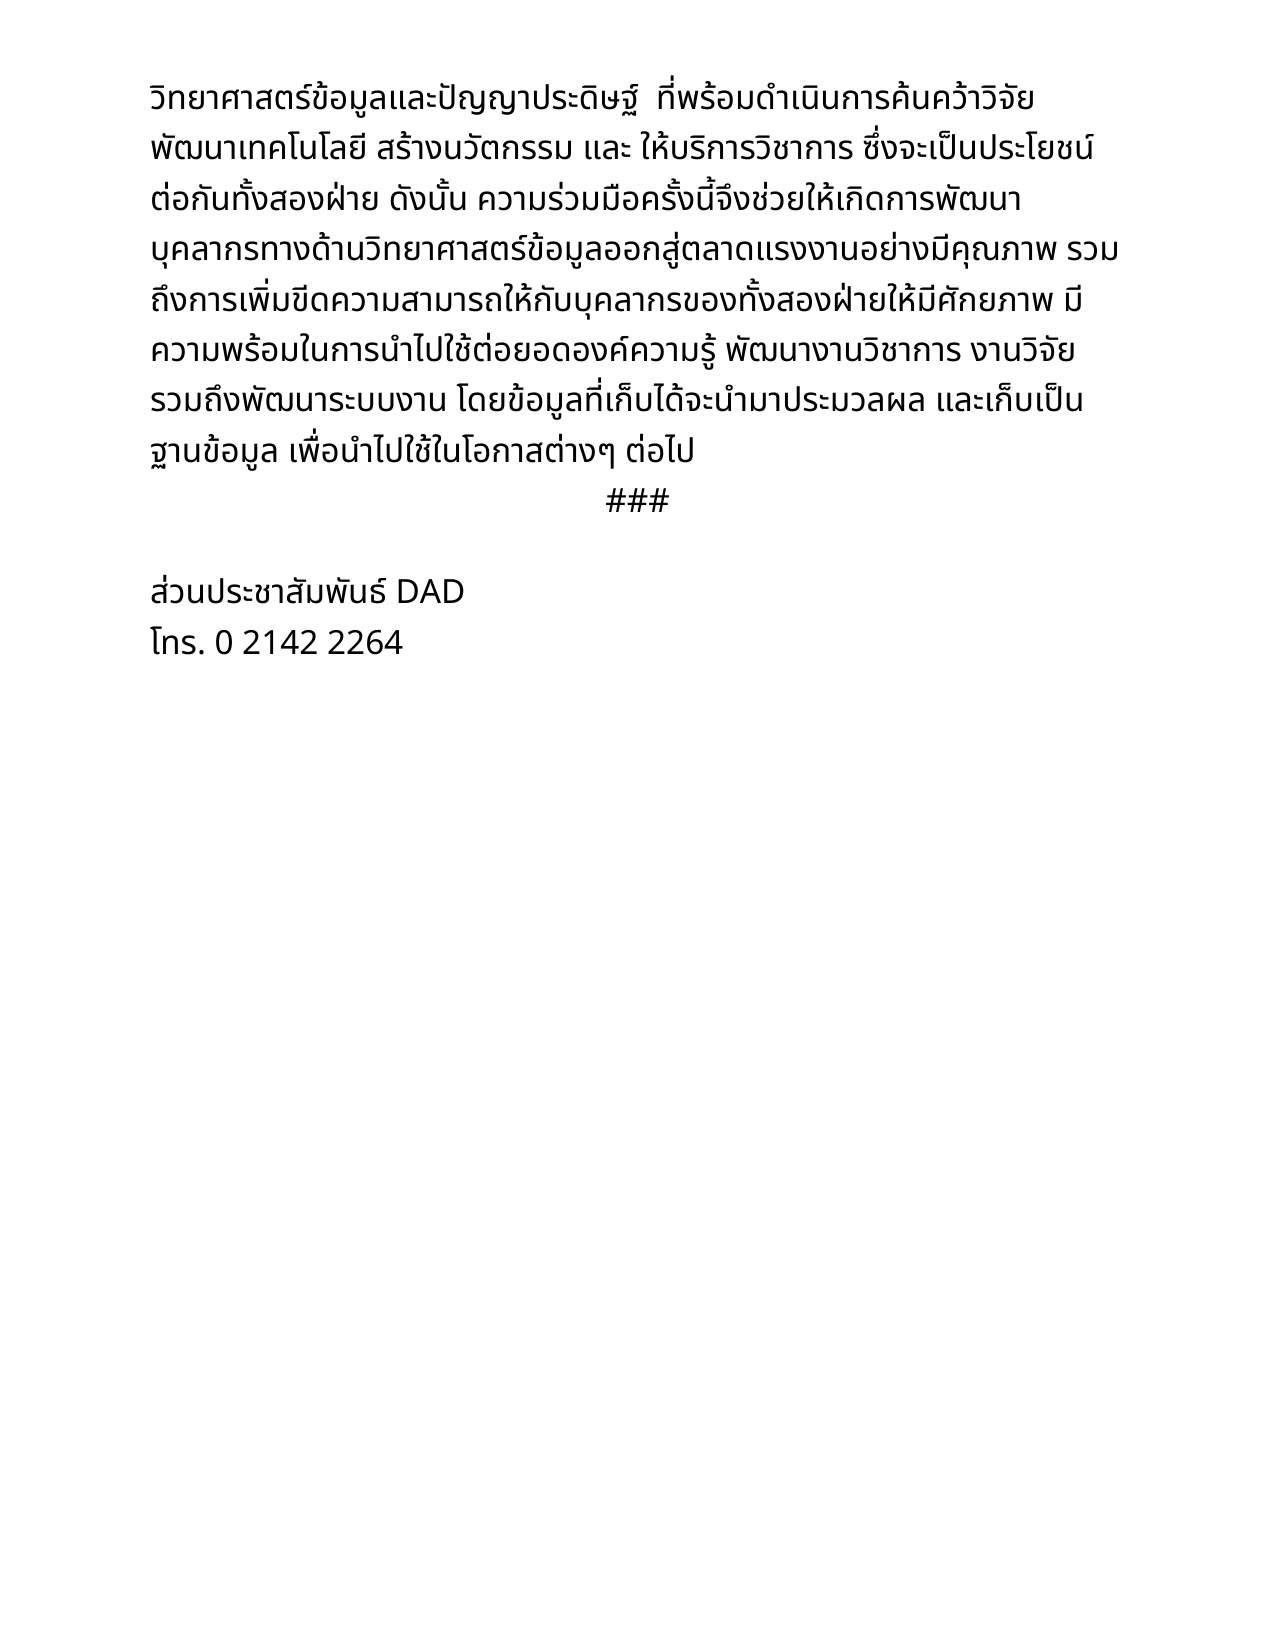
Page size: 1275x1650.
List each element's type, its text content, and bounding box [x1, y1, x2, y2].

text ส่วนประชาสัมพันธ์ DAD [150, 568, 1125, 619]
text ### [150, 477, 1125, 523]
text โทร. 0 2142 2264 [150, 619, 1125, 669]
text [150, 74, 1125, 477]
